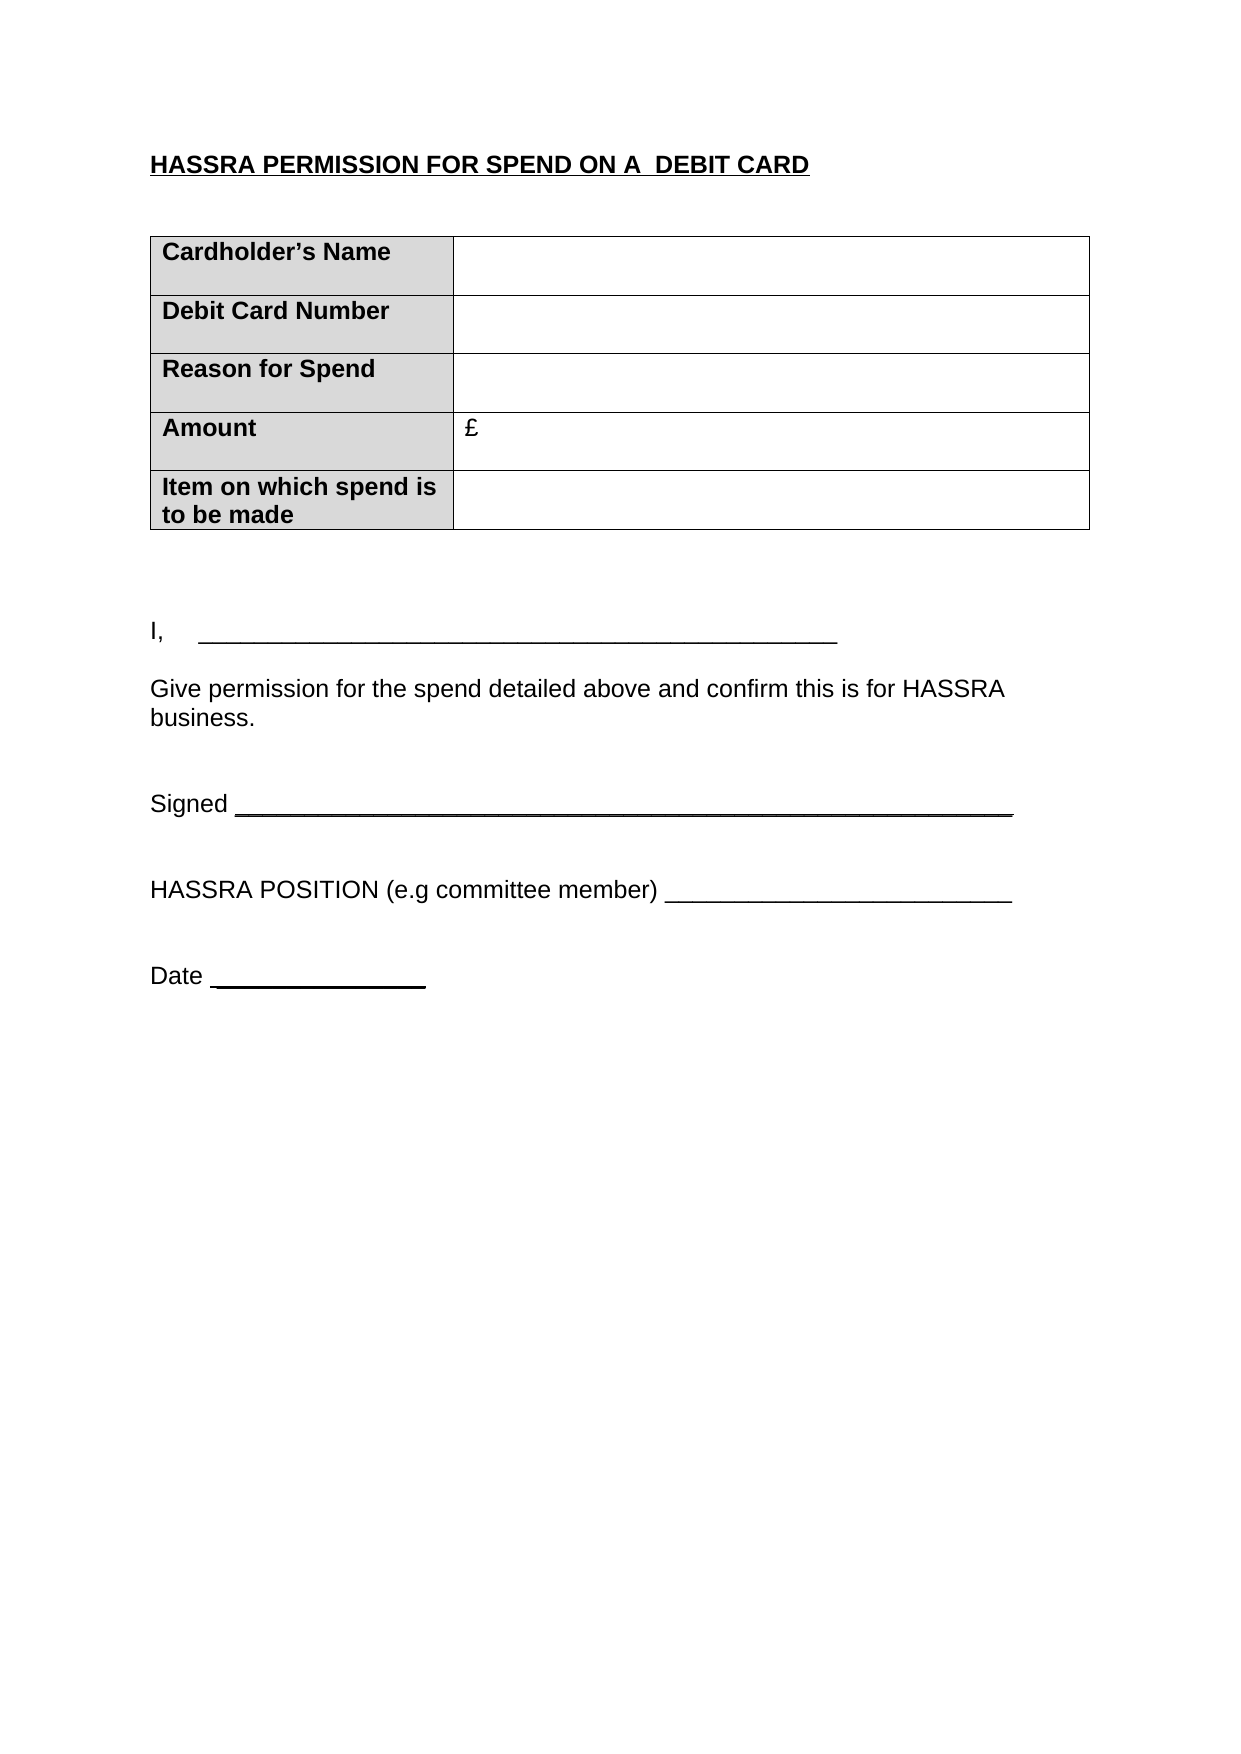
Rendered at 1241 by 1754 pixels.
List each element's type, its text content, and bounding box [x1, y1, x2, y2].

table_cell Reason for Spend [151, 354, 453, 412]
table_header [454, 237, 1089, 295]
text I, ______________________________________________ [150, 616, 1090, 645]
table_cell £ [454, 413, 1089, 470]
table_cell [454, 354, 1089, 412]
text HASSRA POSITION (e.g committee member) _________________________ [150, 875, 1090, 904]
table_cell [454, 471, 1089, 529]
text HASSRA PERMISSION FOR SPEND ON A DEBIT CARD [150, 150, 1090, 179]
table_cell [454, 296, 1089, 353]
text Signed ________________________________________________________ [150, 789, 1090, 817]
table_cell Debit Card Number [151, 296, 453, 353]
table_cell Item on which spend is to be made [151, 471, 453, 529]
table_header Cardholder’s Name [151, 237, 453, 295]
text Date _______________ [150, 961, 1090, 990]
text Give permission for the spend detailed above and confirm this is for HASSRA business. [150, 674, 1090, 731]
table_cell Amount [151, 413, 453, 470]
